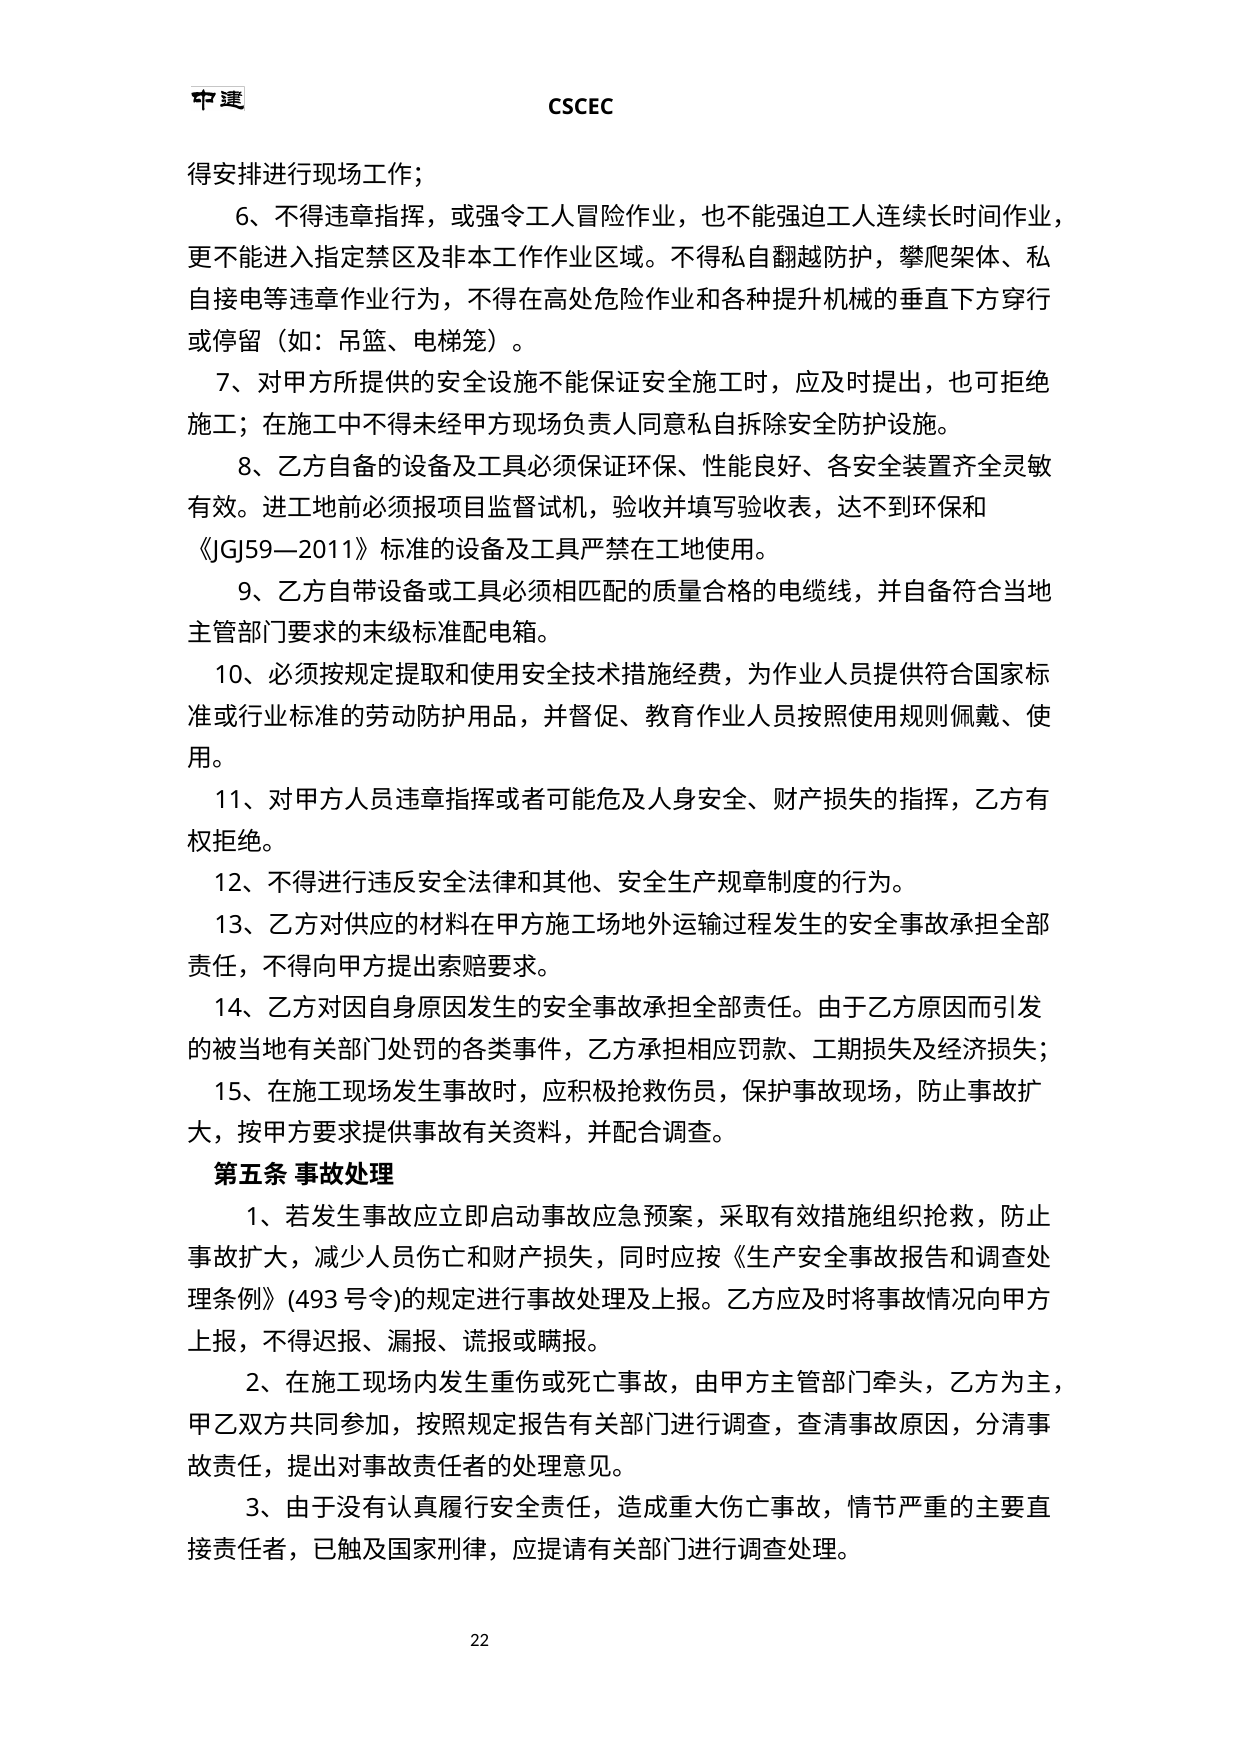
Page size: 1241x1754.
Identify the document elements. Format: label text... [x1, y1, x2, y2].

text 14、乙方对因自身原因发生的安全事故承担全部责任。由于乙方原因而引发的被当地有关部门处罚的各类事件，乙方承担相应罚款、工期损失及经济损失； [187, 983, 1053, 1067]
text 11、对甲方人员违章指挥或者可能危及人身安全、财产损失的指挥，乙方有权拒绝。 [187, 775, 1053, 858]
text 15、在施工现场发生事故时，应积极抢救伤员，保护事故现场，防止事故扩大，按甲方要求提供事故有关资料，并配合调查。 [187, 1067, 1053, 1150]
picture [188, 86, 251, 111]
text 1、若发生事故应立即启动事故应急预案，采取有效措施组织抢救，防止事故扩大，减少人员伤亡和财产损失，同时应按《生产安全事故报告和调查处理条例》(493号令)的规定进行事故处理及上报。乙方应及时将事故情况向甲方上报，不得迟报、漏报、谎报或瞒报。 [187, 1192, 1053, 1358]
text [187, 150, 1053, 192]
text 第五条 事故处理 [187, 1150, 1053, 1192]
text 12、不得进行违反安全法律和其他、安全生产规章制度的行为。 [187, 858, 1053, 900]
text 13、乙方对供应的材料在甲方施工场地外运输过程发生的安全事故承担全部责任，不得向甲方提出索赔要求。 [187, 900, 1053, 983]
text 3、由于没有认真履行安全责任，造成重大伤亡事故，情节严重的主要直接责任者，已触及国家刑律，应提请有关部门进行调查处理。 [187, 1483, 1053, 1567]
text 7、对甲方所提供的安全设施不能保证安全施工时，应及时提出，也可拒绝施工；在施工中不得未经甲方现场负责人同意私自拆除安全防护设施。 [187, 358, 1053, 442]
text 6、不得违章指挥，或强令工人冒险作业，也不能强迫工人连续长时间作业，更不能进入指定禁区及非本工作作业区域。不得私自翻越防护，攀爬架体、私自接电等违章作业行为，不得在高处危险作业和各种提升机械的垂直下方穿行或停留（如：吊篮、电梯笼）。 [187, 192, 1053, 358]
text 2、在施工现场内发生重伤或死亡事故，由甲方主管部门牵头，乙方为主，甲乙双方共同参加，按照规定报告有关部门进行调查，查清事故原因，分清事故责任，提出对事故责任者的处理意见。 [187, 1358, 1053, 1483]
text 10、必须按规定提取和使用安全技术措施经费，为作业人员提供符合国家标准或行业标准的劳动防护用品，并督促、教育作业人员按照使用规则佩戴、使用。 [187, 650, 1053, 775]
text 9、乙方自带设备或工具必须相匹配的质量合格的电缆线，并自备符合当地主管部门要求的末级标准配电箱。 [187, 567, 1053, 650]
text 8、乙方自备的设备及工具必须保证环保、性能良好、各安全装置齐全灵敏有效。进工地前必须报项目监督试机，验收并填写验收表，达不到环保和《JGJ59—2011》标准的设备及工具严禁在工地使用。 [187, 442, 1053, 567]
